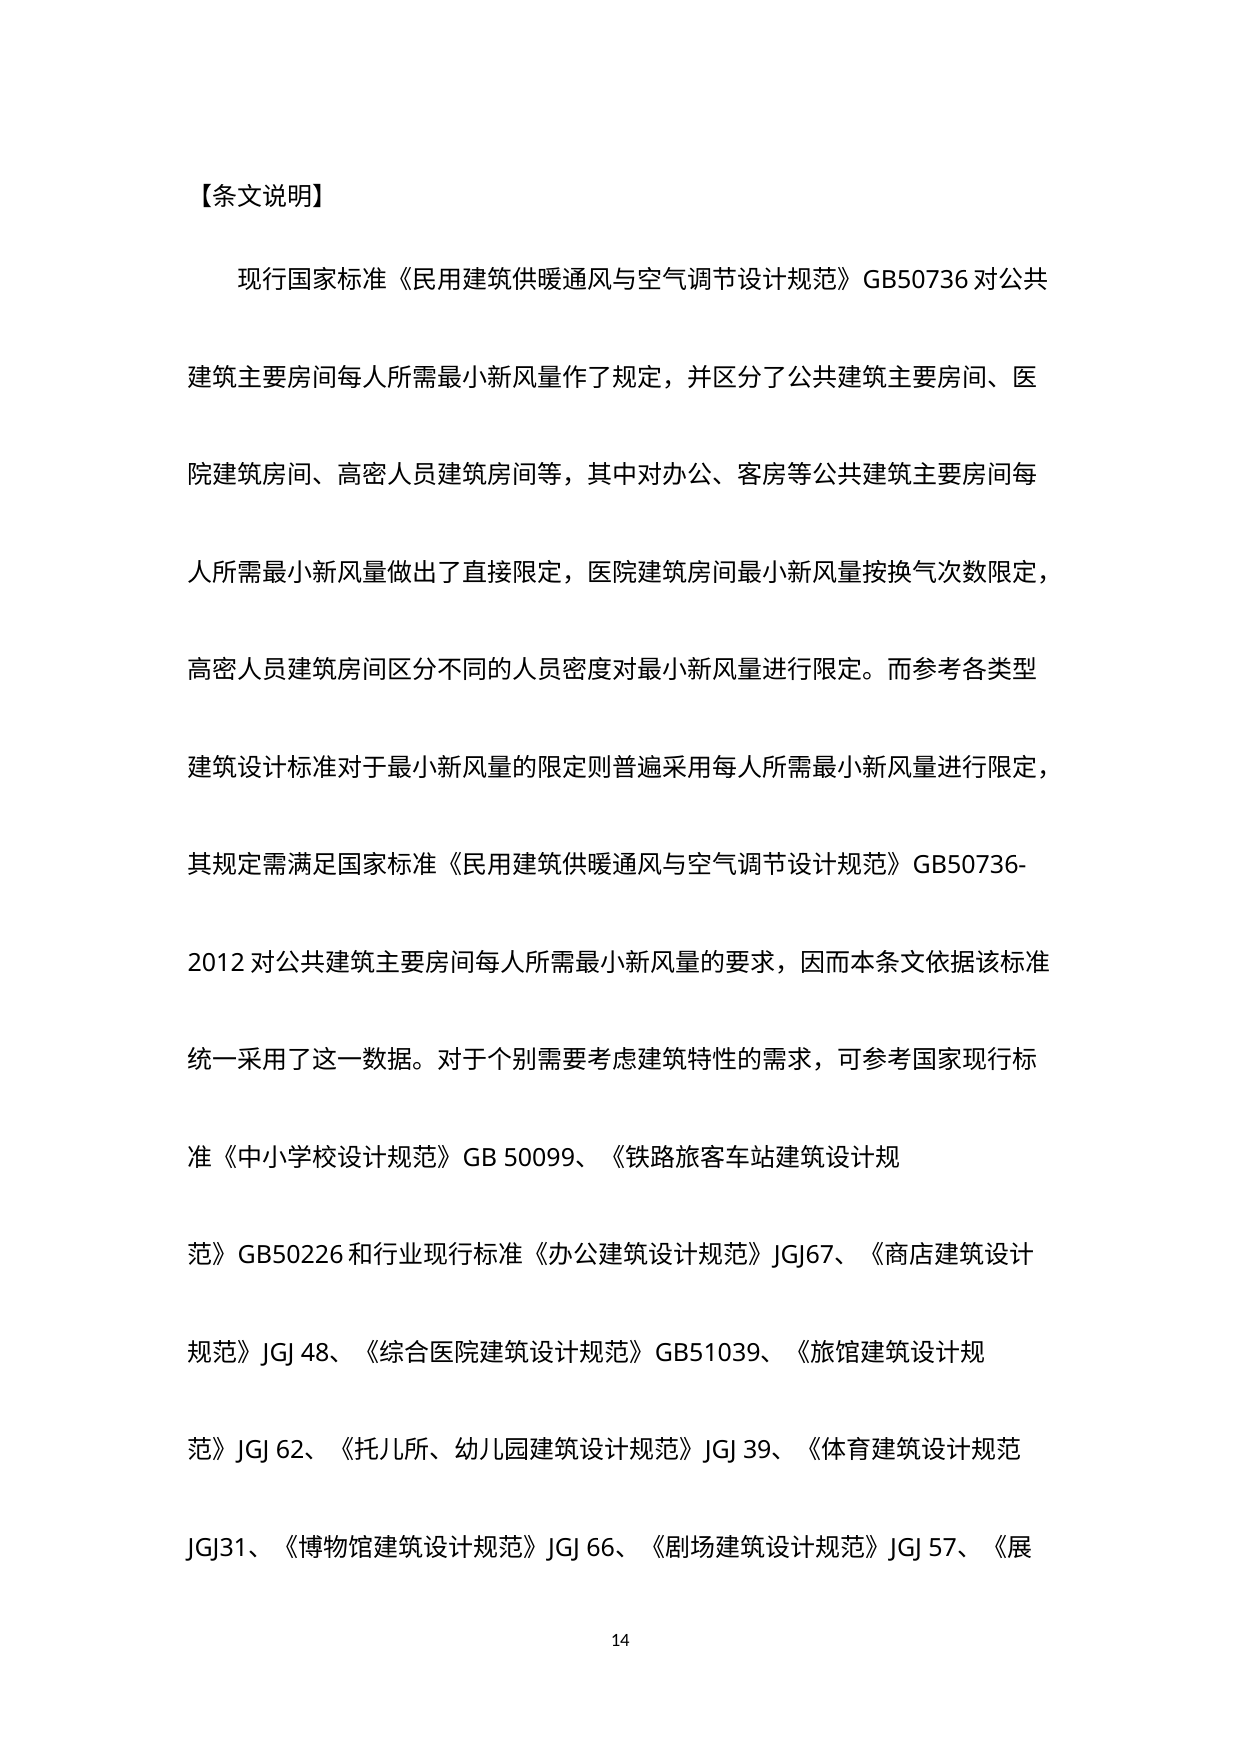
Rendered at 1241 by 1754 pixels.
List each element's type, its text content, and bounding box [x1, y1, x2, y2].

text 【条文说明】 [187, 162, 1053, 227]
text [187, 245, 1053, 1578]
